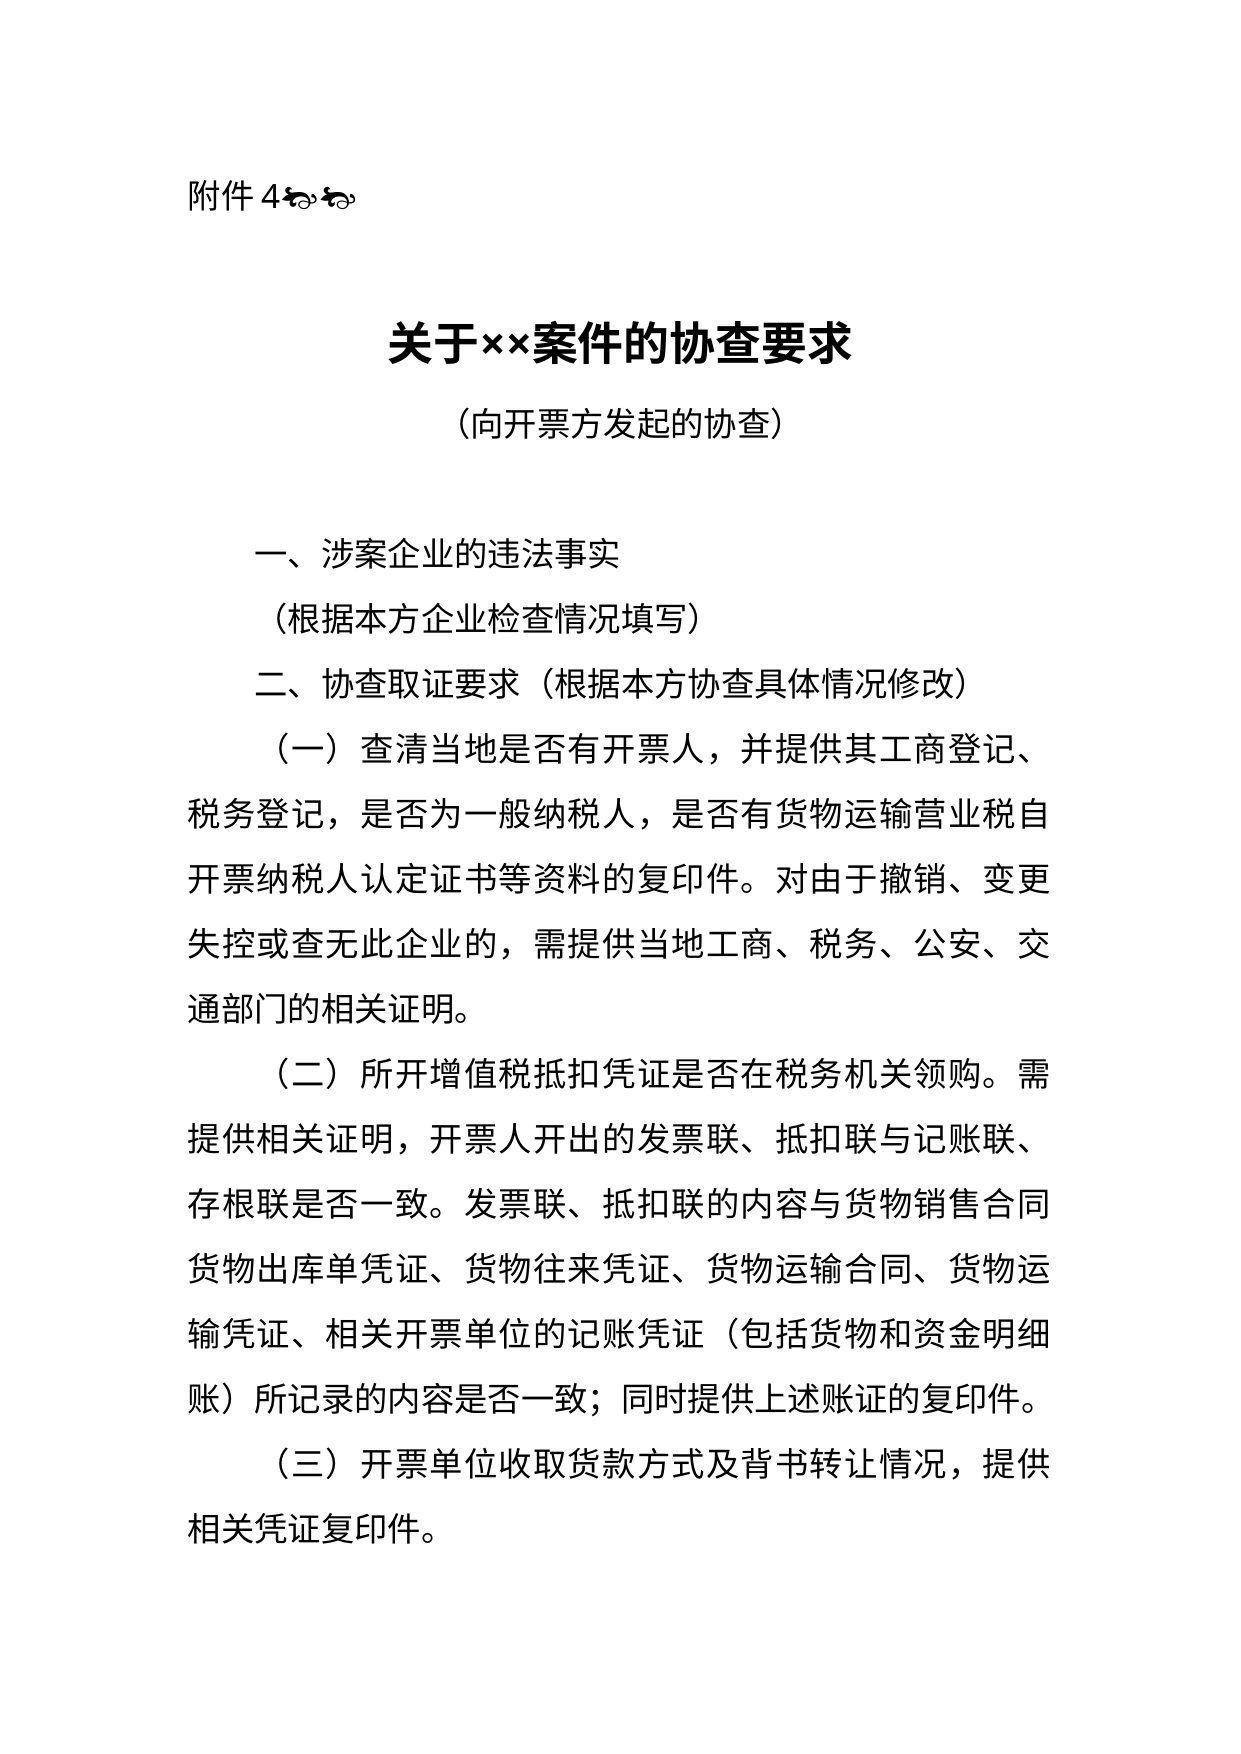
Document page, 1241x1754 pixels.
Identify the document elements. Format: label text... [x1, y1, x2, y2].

text 二、协查取证要求（根据本方协查具体情况修改） [187, 649, 1053, 714]
text （根据本方企业检查情况填写） [187, 584, 1053, 649]
text （三）开票单位收取货款方式及背书转让情况，提供相关凭证复印件。 [187, 1429, 1053, 1559]
text （一）查清当地是否有开票人，并提供其工商登记、税务登记，是否为一般纳税人，是否有货物运输营业税自开票纳税人认定证书等资料的复印件。对由于撤销、变更、失控或查无此企业的，需提供当地工商、税务、公安、交通部门的相关证明。 [187, 714, 1053, 1039]
text 一、涉案企业的违法事实 [187, 519, 1053, 584]
text 附件4 [187, 162, 1053, 227]
text （二）所开增值税抵扣凭证是否在税务机关领购。需提供相关证明，开票人开出的发票联、抵扣联与记账联、存根联是否一致。发票联、抵扣联的内容与货物销售合同、货物出库单凭证、货物往来凭证、货物运输合同、货物运输凭证、相关开票单位的记账凭证（包括货物和资金明细账）所记录的内容是否一致；同时提供上述账证的复印件。 [187, 1039, 1053, 1429]
text 关于××案件的协查要求 [187, 292, 1053, 389]
text （向开票方发起的协查） [187, 389, 1053, 454]
